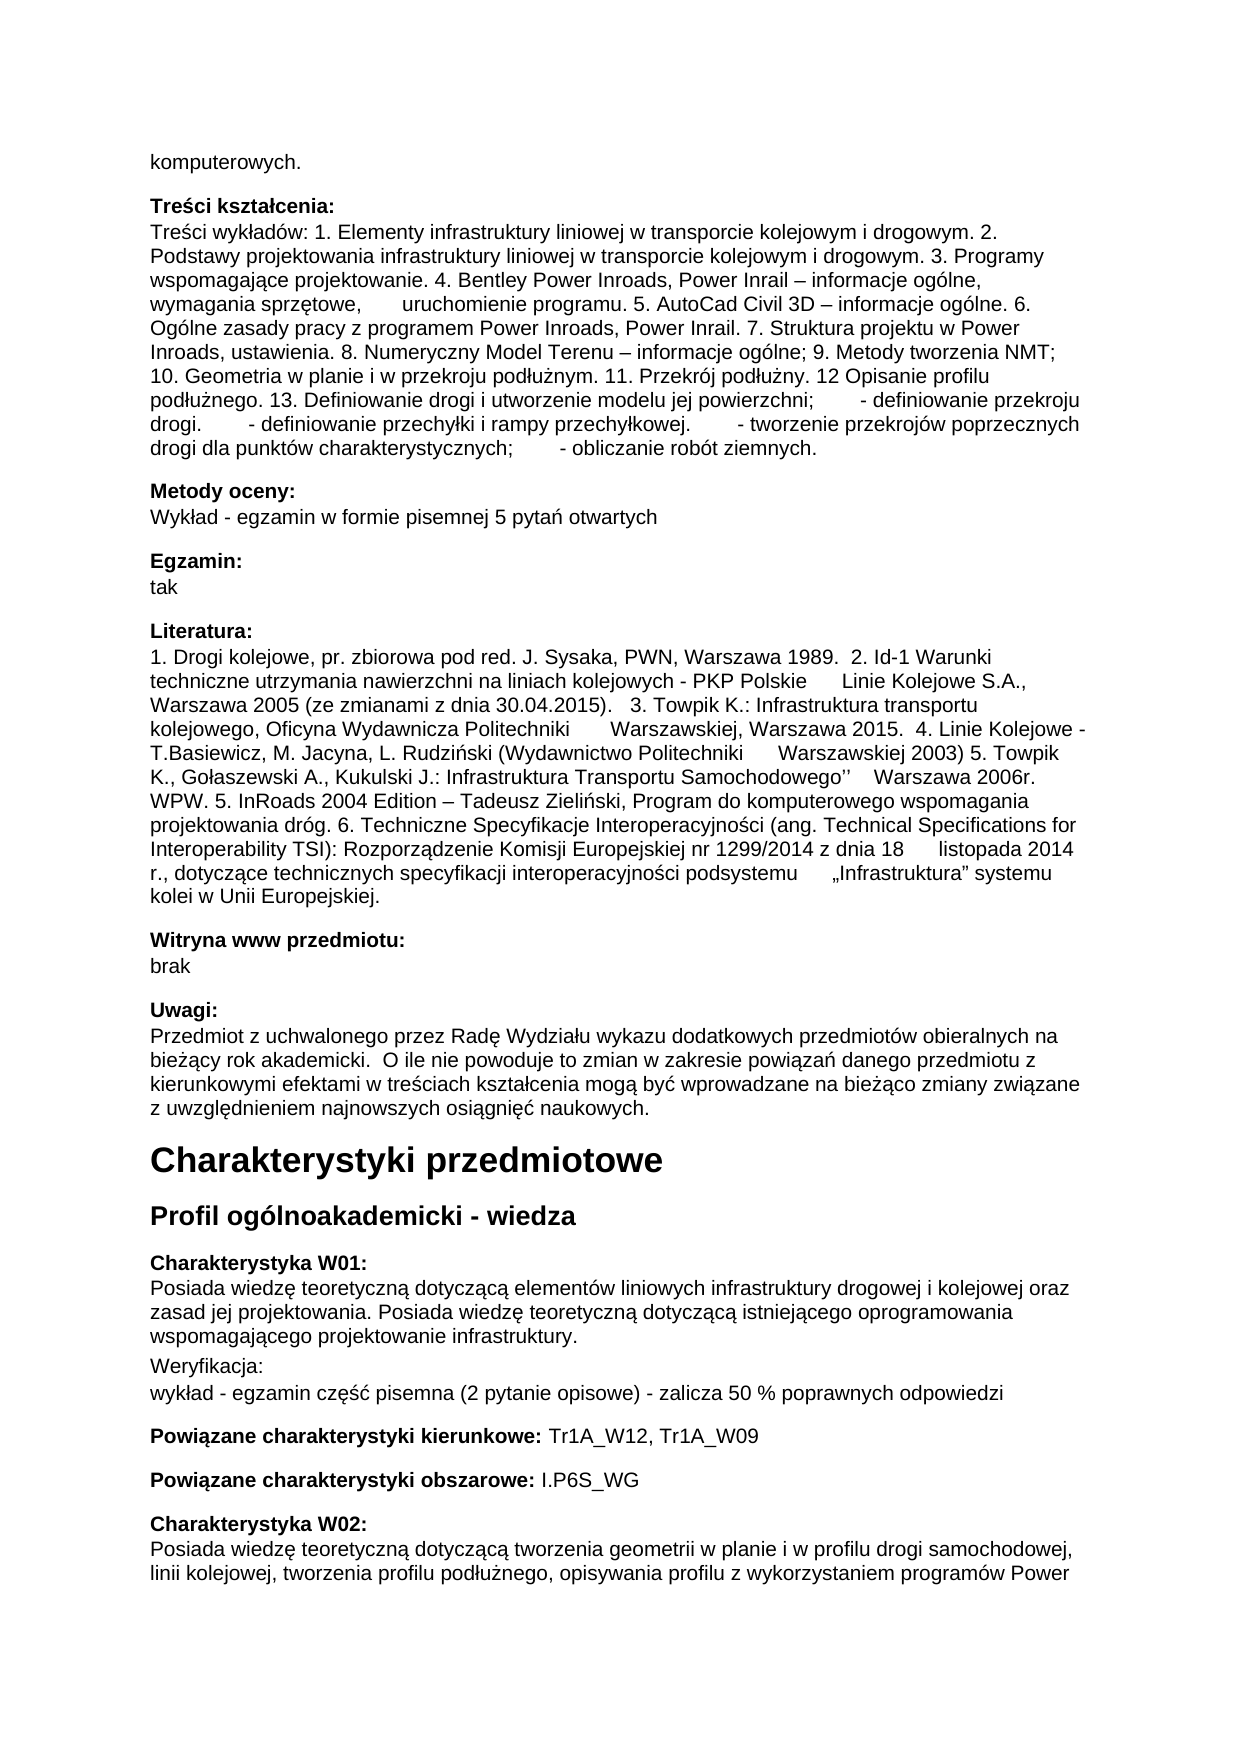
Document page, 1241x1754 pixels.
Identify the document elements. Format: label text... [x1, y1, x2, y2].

subtitle Profil ogólnoakademicki - wiedza [150, 1200, 1090, 1231]
text Literatura: [150, 619, 1090, 643]
text Wykład - egzamin w formie pisemnej 5 pytań otwartych [150, 505, 1090, 529]
text tak [150, 575, 1090, 599]
text Egzamin: [150, 549, 1090, 573]
text Charakterystyka W02: [150, 1512, 1090, 1536]
text Posiada wiedzę teoretyczną dotyczącą elementów liniowych infrastruktury drogowej i kolejowej oraz zasad jej projektowania. Posiada wiedzę teoretyczną dotyczącą istniejącego oprogramowania wspomagającego projektowanie infrastruktury. [150, 1276, 1090, 1348]
subtitle Charakterystyki przedmiotowe [150, 1139, 1090, 1180]
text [150, 1537, 1090, 1584]
text Przedmiot z uchwalonego przez Radę Wydziału wykazu dodatkowych przedmiotów obieralnych na bieżący rok akademicki. O ile nie powoduje to zmian w zakresie powiązań danego przedmiotu z kierunkowymi efektami w treściach kształcenia mogą być wprowadzane na bieżąco zmiany związane z uwzględnieniem najnowszych osiągnięć naukowych. [150, 1024, 1090, 1120]
text Charakterystyka W01: [150, 1251, 1090, 1275]
text Witryna www przedmiotu: [150, 928, 1090, 952]
text Metody oceny: [150, 479, 1090, 503]
text Powiązane charakterystyki obszarowe: I.P6S_WG [150, 1468, 1090, 1492]
text Uwagi: [150, 998, 1090, 1022]
text 1. Drogi kolejowe, pr. zbiorowa pod red. J. Sysaka, PWN, Warszawa 1989. 2. Id-1 Warunki techniczne utrzymania nawierzchni na liniach kolejowych - PKP Polskie Linie Kolejowe S.A., Warszawa 2005 (ze zmianami z dnia 30.04.2015). 3. Towpik K.: Infrastruktura transportu kolejowego, Oficyna Wydawnicza Politechniki Warszawskiej, Warszawa 2015. 4. Linie Kolejowe - T.Basiewicz, M. Jacyna, L. Rudziński (Wydawnictwo Politechniki Warszawskiej 2003) 5. Towpik K., Gołaszewski A., Kukulski J.: Infrastruktura Transportu Samochodowego’’ Warszawa 2006r. WPW. 5. InRoads 2004 Edition – Tadeusz Zieliński, Program do komputerowego wspomagania projektowania dróg. 6. Techniczne Specyfikacje Interoperacyjności (ang. Technical Specifications for Interoperability TSI): Rozporządzenie Komisji Europejskiej nr 1299/2014 z dnia 18 listopada 2014 r., dotyczące technicznych specyfikacji interoperacyjności podsystemu „Infrastruktura” systemu kolei w Unii Europejskiej. [150, 645, 1090, 908]
text Treści wykładów: 1. Elementy infrastruktury liniowej w transporcie kolejowym i drogowym. 2. Podstawy projektowania infrastruktury liniowej w transporcie kolejowym i drogowym. 3. Programy wspomagające projektowanie. 4. Bentley Power Inroads, Power Inrail – informacje ogólne, wymagania sprzętowe, uruchomienie programu. 5. AutoCad Civil 3D – informacje ogólne. 6. Ogólne zasady pracy z programem Power Inroads, Power Inrail. 7. Struktura projektu w Power Inroads, ustawienia. 8. Numeryczny Model Terenu – informacje ogólne; 9. Metody tworzenia NMT; 10. Geometria w planie i w przekroju podłużnym. 11. Przekrój podłużny. 12 Opisanie profilu podłużnego. 13. Definiowanie drogi i utworzenie modelu jej powierzchni; - definiowanie przekroju drogi. - definiowanie przechyłki i rampy przechyłkowej. - tworzenie przekrojów poprzecznych drogi dla punktów charakterystycznych; - obliczanie robót ziemnych. [150, 220, 1090, 459]
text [150, 150, 1090, 174]
text wykład - egzamin część pisemna (2 pytanie opisowe) - zalicza 50 % poprawnych odpowiedzi [150, 1380, 1090, 1404]
text Weryfikacja: [150, 1354, 1090, 1378]
text brak [150, 954, 1090, 978]
text Treści kształcenia: [150, 194, 1090, 218]
text Powiązane charakterystyki kierunkowe: Tr1A_W12, Tr1A_W09 [150, 1424, 1090, 1448]
